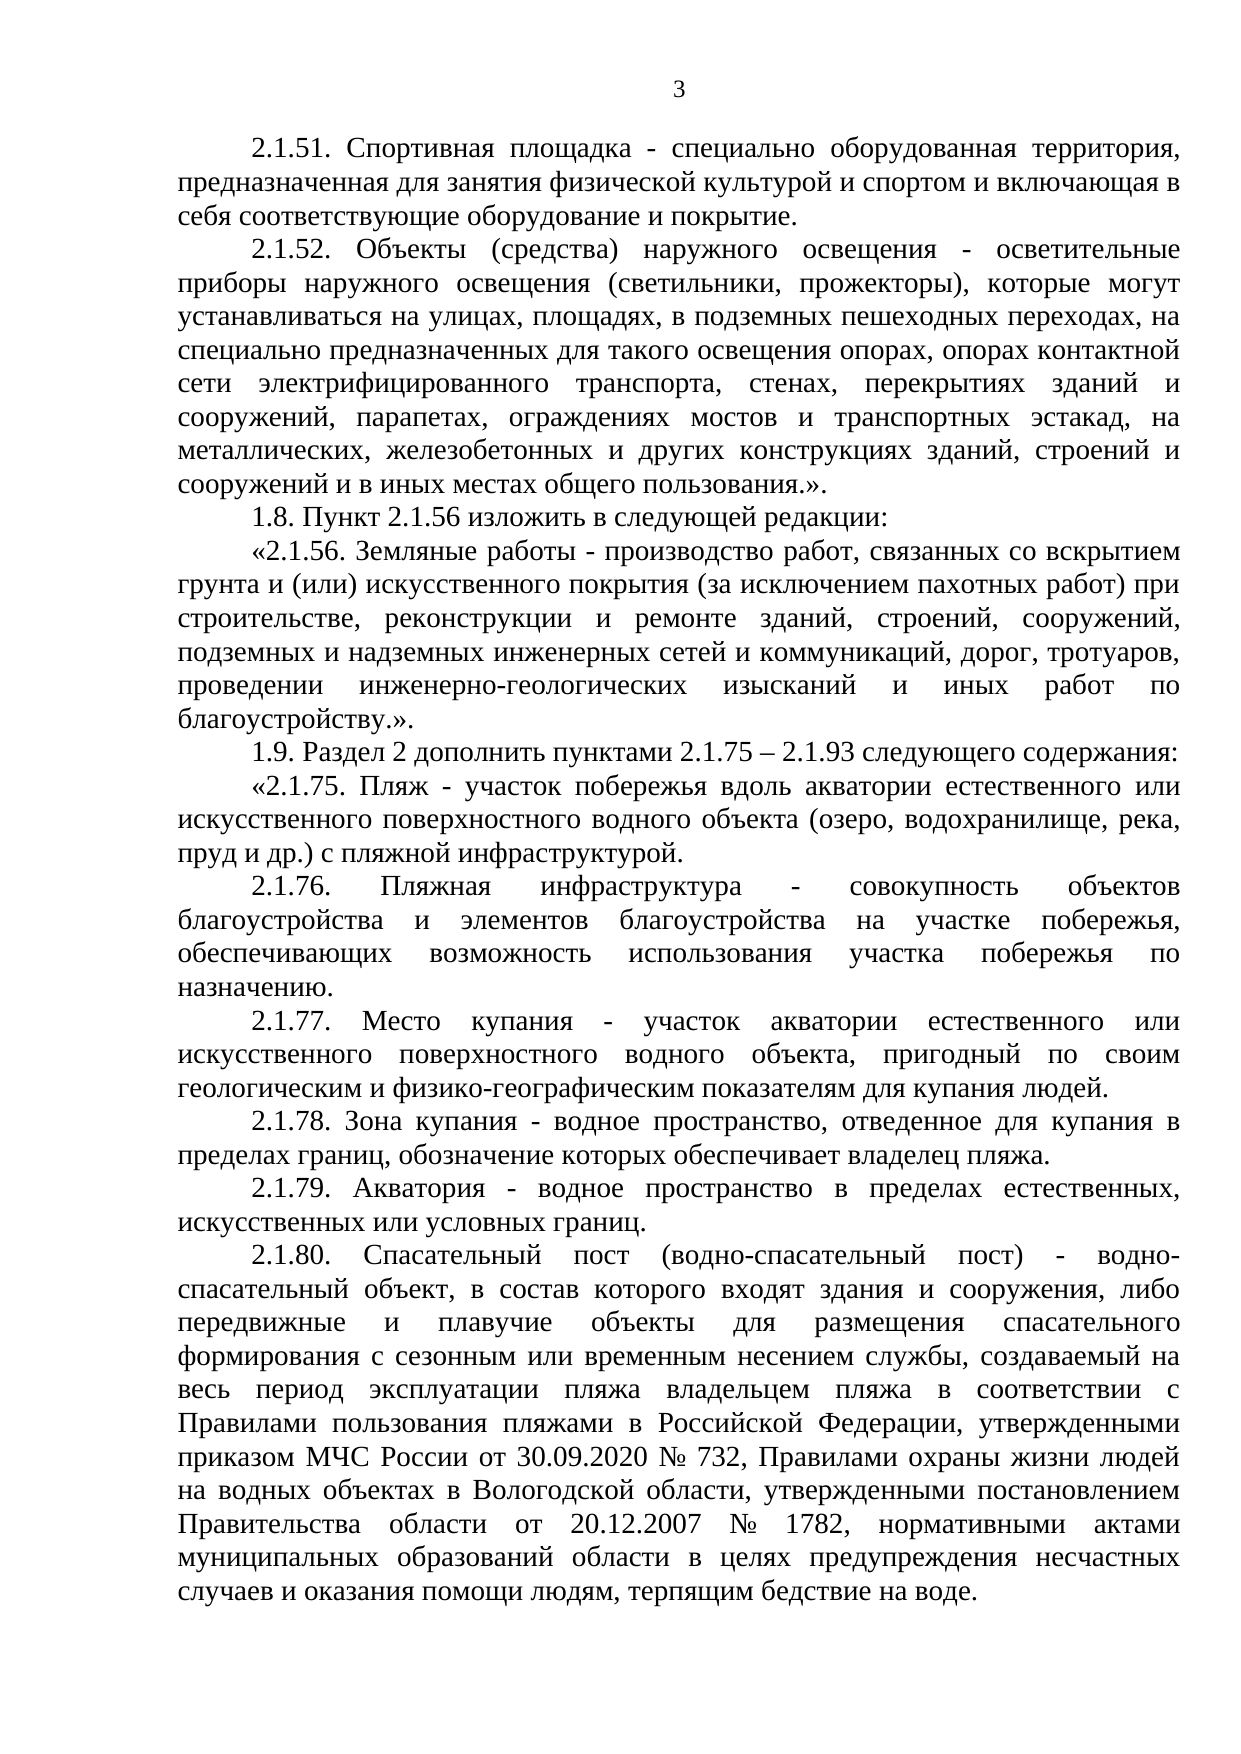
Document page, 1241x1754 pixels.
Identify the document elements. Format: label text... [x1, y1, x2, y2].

text 2.1.76. Пляжная инфраструктура - совокупность объектов благоустройства и элементов благоустройства на участке побережья, обеспечивающих возможность использования участка побережья по назначению. [177, 868, 1181, 1003]
text 2.1.52. Объекты (средства) наружного освещения - осветительные приборы наружного освещения (светильники, прожекторы), которые могут устанавливаться на улицах, площадях, в подземных пешеходных переходах, на специально предназначенных для такого освещения опорах, опорах контактной сети электрифицированного транспорта, стенах, перекрытиях зданий и сооружений, парапетах, ограждениях мостов и транспортных эстакад, на металлических, железобетонных и других конструкциях зданий, строений и сооружений и в иных местах общего пользования.». [177, 231, 1181, 499]
text 2.1.51. Спортивная площадка - специально оборудованная территория, предназначенная для занятия физической культурой и спортом и включающая в себя соответствующие оборудование и покрытие. [177, 131, 1181, 231]
text 2.1.79. Акватория - водное пространство в пределах естественных, искусственных или условных границ. [177, 1170, 1181, 1237]
text 1.8. Пункт 2.1.56 изложить в следующей редакции: [177, 499, 1181, 533]
text «2.1.56. Земляные работы - производство работ, связанных со вскрытием грунта и (или) искусственного покрытия (за исключением пахотных работ) при строительстве, реконструкции и ремонте зданий, строений, сооружений, подземных и надземных инженерных сетей и коммуникаций, дорог, тротуаров, проведении инженерно-геологических изысканий и иных работ по благоустройству.». [177, 533, 1181, 734]
text 1.9. Раздел 2 дополнить пунктами 2.1.75 – 2.1.93 следующего содержания: [177, 734, 1181, 768]
text 2.1.80. Спасательный пост (водно-спасательный пост) - водно-спасательный объект, в состав которого входят здания и сооружения, либо передвижные и плавучие объекты для размещения спасательного формирования с сезонным или временным несением службы, создаваемый на весь период эксплуатации пляжа владельцем пляжа в соответствии с Правилами пользования пляжами в Российской Федерации, утвержденными приказом МЧС России от 30.09.2020 № 732, Правилами охраны жизни людей на водных объектах в Вологодской области, утвержденными постановлением Правительства области от 20.12.2007 № 1782, нормативными актами муниципальных образований области в целях предупреждения несчастных случаев и оказания помощи людям, терпящим бедствие на воде. [177, 1237, 1181, 1606]
text 2.1.77. Место купания - участок акватории естественного или искусственного поверхностного водного объекта, пригодный по своим геологическим и физико-географическим показателям для купания людей. [177, 1003, 1181, 1103]
text «2.1.75. Пляж - участок побережья вдоль акватории естественного или искусственного поверхностного водного объекта (озеро, водохранилище, река, пруд и др.) с пляжной инфраструктурой. [177, 768, 1181, 868]
text 2.1.78. Зона купания - водное пространство, отведенное для купания в пределах границ, обозначение которых обеспечивает владелец пляжа. [177, 1103, 1181, 1170]
